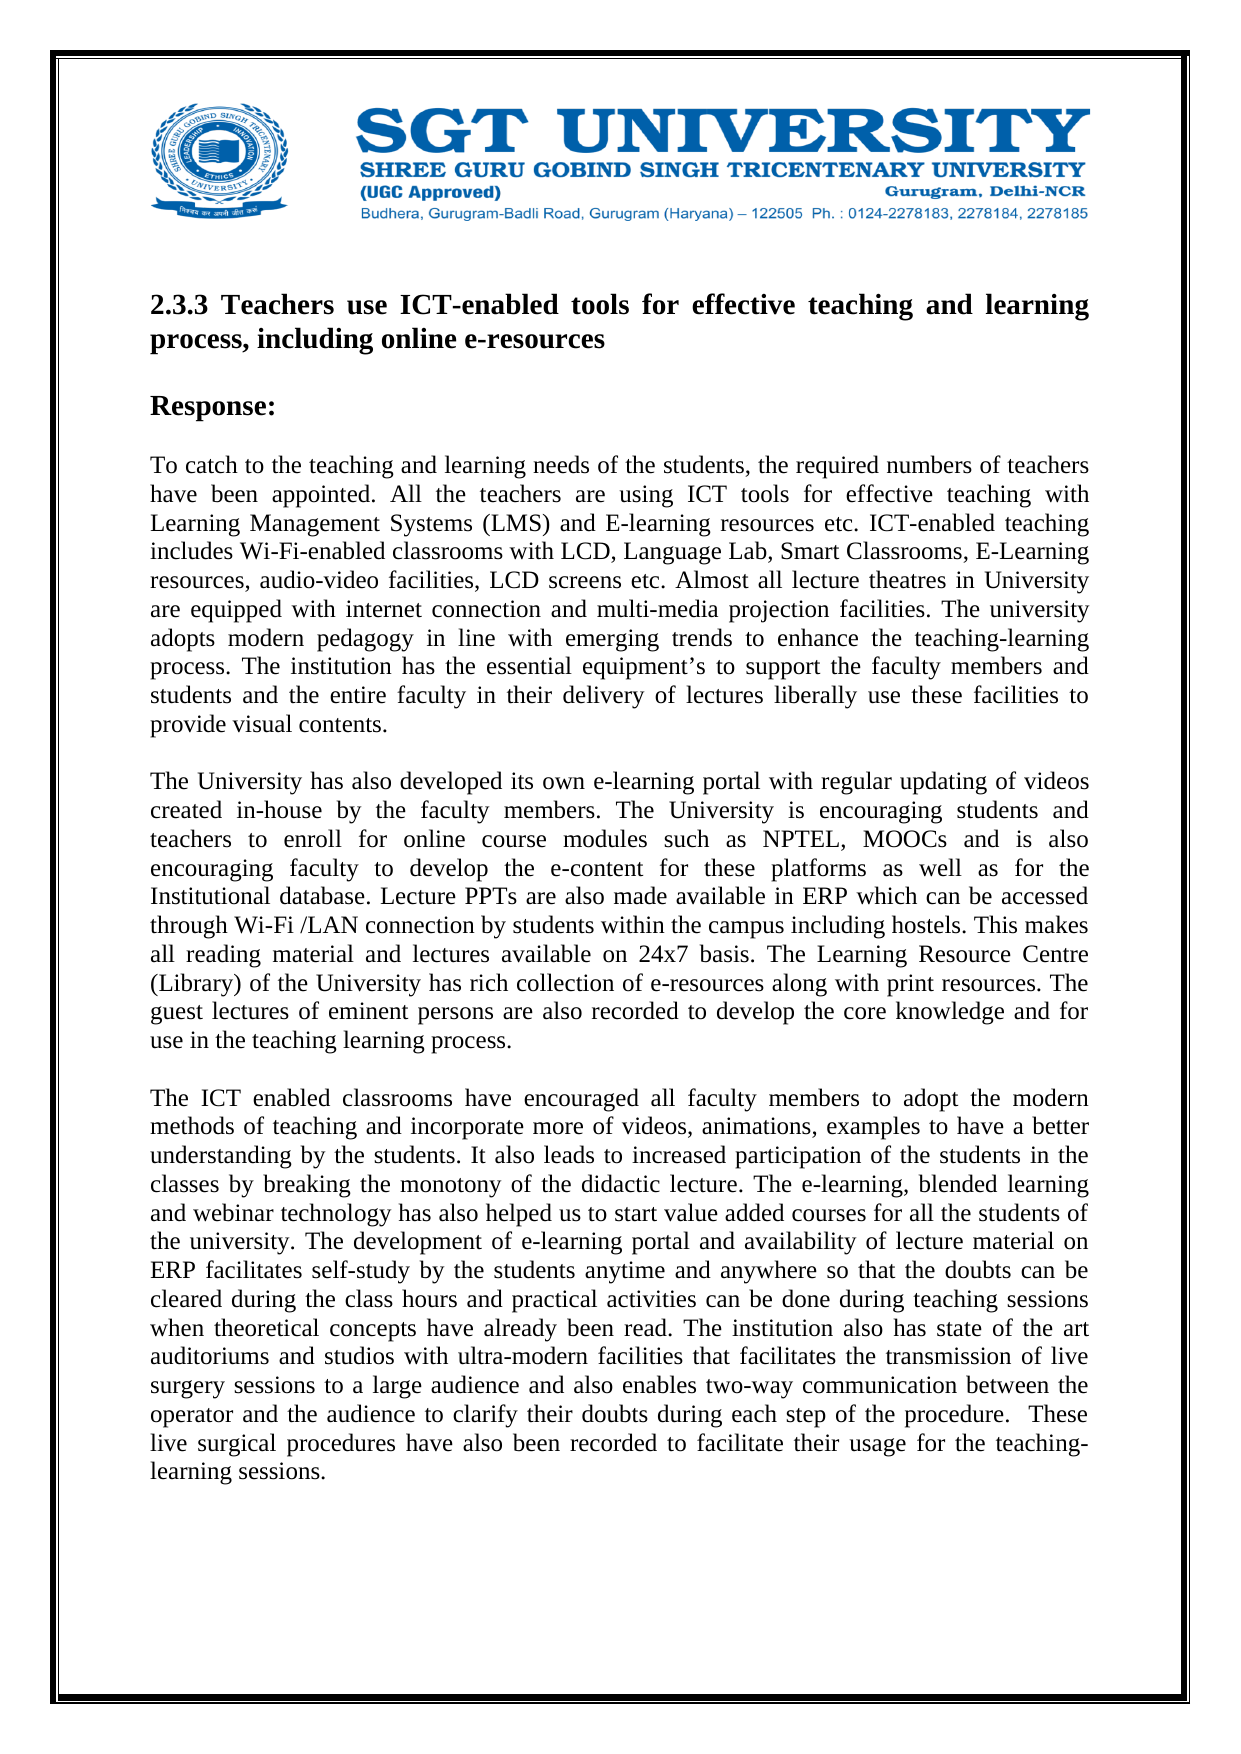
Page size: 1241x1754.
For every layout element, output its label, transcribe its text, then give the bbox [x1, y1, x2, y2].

picture [150, 103, 1091, 221]
text To catch to the teaching and learning needs of the students, the required numbers of teachers have been appointed. All the teachers are using ICT tools for effective teaching with Learning Management Systems (LMS) and E-learning resources etc. ICT-enabled teaching includes Wi-Fi-enabled classrooms with LCD, Language Lab, Smart Classrooms, E-Learning resources, audio-video facilities, LCD screens etc. Almost all lecture theatres in University are equipped with internet connection and multi-media projection facilities. The university adopts modern pedagogy in line with emerging trends to enhance the teaching-learning process. The institution has the essential equipment’s to support the faculty members and students and the entire faculty in their delivery of lectures liberally use these facilities to provide visual contents. [150, 450, 1090, 738]
text 2.3.3 Teachers use ICT-enabled tools for effective teaching and learning process, including online e-resources [150, 287, 1090, 354]
text The ICT enabled classrooms have encouraged all faculty members to adopt the modern methods of teaching and incorporate more of videos, animations, examples to have a better understanding by the students. It also leads to increased participation of the students in the classes by breaking the monotony of the didactic lecture. The e-learning, blended learning and webinar technology has also helped us to start value added courses for all the students of the university. The development of e-learning portal and availability of lecture material on ERP facilitates self-study by the students anytime and anywhere so that the doubts can be cleared during the class hours and practical activities can be done during teaching sessions when theoretical concepts have already been read. The institution also has state of the art auditoriums and studios with ultra-modern facilities that facilitates the transmission of live surgery sessions to a large audience and also enables two-way communication between the operator and the audience to clarify their doubts during each step of the procedure. These live surgical procedures have also been recorded to facilitate their usage for the teaching-learning sessions. [150, 1083, 1090, 1485]
text Response: [150, 388, 1090, 421]
text The University has also developed its own e-learning portal with regular updating of videos created in-house by the faculty members. The University is encouraging students and teachers to enroll for online course modules such as NPTEL, MOOCs and is also encouraging faculty to develop the e-content for these platforms as well as for the Institutional database. Lecture PPTs are also made available in ERP which can be accessed through Wi-Fi /LAN connection by students within the campus including hostels. This makes all reading material and lectures available on 24x7 basis. The Learning Resource Centre (Library) of the University has rich collection of e-resources along with print resources. The guest lectures of eminent persons are also recorded to develop the core knowledge and for use in the teaching learning process. [150, 766, 1090, 1054]
